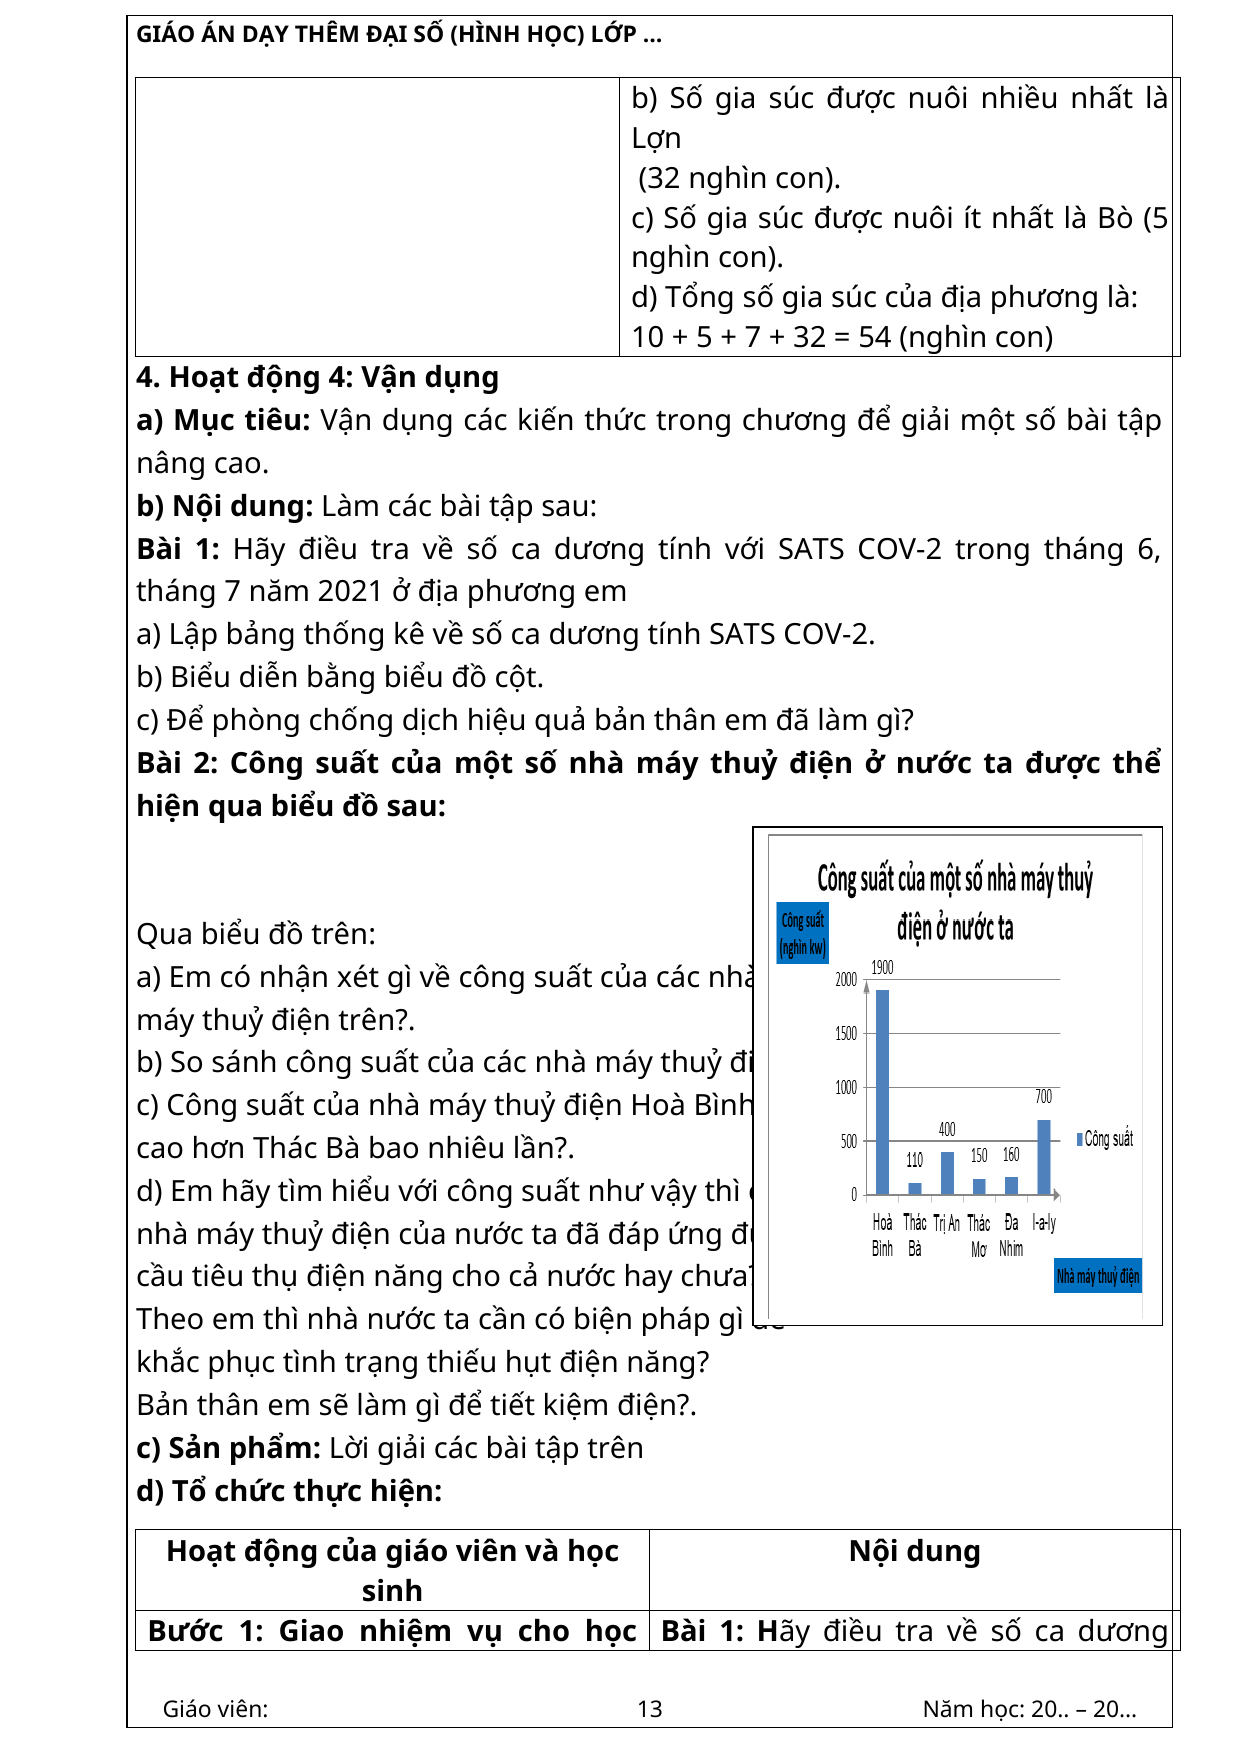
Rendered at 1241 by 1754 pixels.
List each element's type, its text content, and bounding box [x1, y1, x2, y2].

list Bài 2: Công suất của một số nhà máy thuỷ điện ở nước ta được thể hiện qua biểu đồ sau: [136, 742, 1163, 824]
list nhà máy thuỷ điện của nước ta đã đáp ứng đủ nhu [136, 1213, 752, 1253]
list c) Sản phẩm: Lời giải các bài tập trên [136, 1427, 1163, 1467]
list b) Biểu diễn bằng biểu đồ cột. [136, 656, 1163, 696]
picture [768, 834, 1143, 1319]
list b) So sánh công suất của các nhà máy thuỷ điện? [136, 1042, 752, 1081]
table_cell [650, 1611, 1172, 1650]
list c) Công suất của nhà máy thuỷ điện Hoà Bình [136, 1084, 752, 1124]
list b) Nội dung: Làm các bài tập sau: [136, 485, 1163, 525]
table_header Hoạt động của giáo viên và học sinh [136, 1530, 649, 1610]
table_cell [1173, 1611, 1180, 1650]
table_header Nội dung [650, 1530, 1172, 1610]
list a) Lập bảng thống kê về số ca dương tính SATS COV-2. [136, 613, 1163, 653]
list Theo em thì nhà nước ta cần có biện pháp gì để [136, 1298, 1163, 1338]
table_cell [136, 1611, 649, 1650]
list 4. Hoạt động 4: Vận dụng [136, 357, 1163, 396]
list Bản thân em sẽ làm gì để tiết kiệm điện?. [136, 1384, 1163, 1424]
list Qua biểu đồ trên: [136, 913, 752, 953]
list Bài 1: Hãy điều tra về số ca dương tính với SATS COV-2 trong tháng 6, tháng 7 năm 2021 ở địa phương em [136, 528, 1163, 610]
list cầu tiêu thụ điện năng cho cả nước hay chưa? [136, 1256, 752, 1295]
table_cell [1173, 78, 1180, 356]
list a) Mục tiêu: Vận dụng các kiến thức trong chương để giải một số bài tập nâng cao. [136, 399, 1163, 482]
list máy thuỷ điện trên?. [136, 999, 752, 1038]
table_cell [136, 78, 619, 356]
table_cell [620, 78, 1172, 356]
list c) Để phòng chống dịch hiệu quả bản thân em đã làm gì? [136, 699, 1163, 739]
list a) Em có nhận xét gì về công suất của các nhà [136, 956, 752, 996]
list cao hơn Thác Bà bao nhiêu lần?. [136, 1127, 752, 1167]
list d) Em hãy tìm hiểu với công suất như vậy thì các [136, 1170, 752, 1210]
list d) Tổ chức thực hiện: [136, 1470, 1163, 1509]
list khắc phục tình trạng thiếu hụt điện năng? [136, 1341, 1163, 1381]
